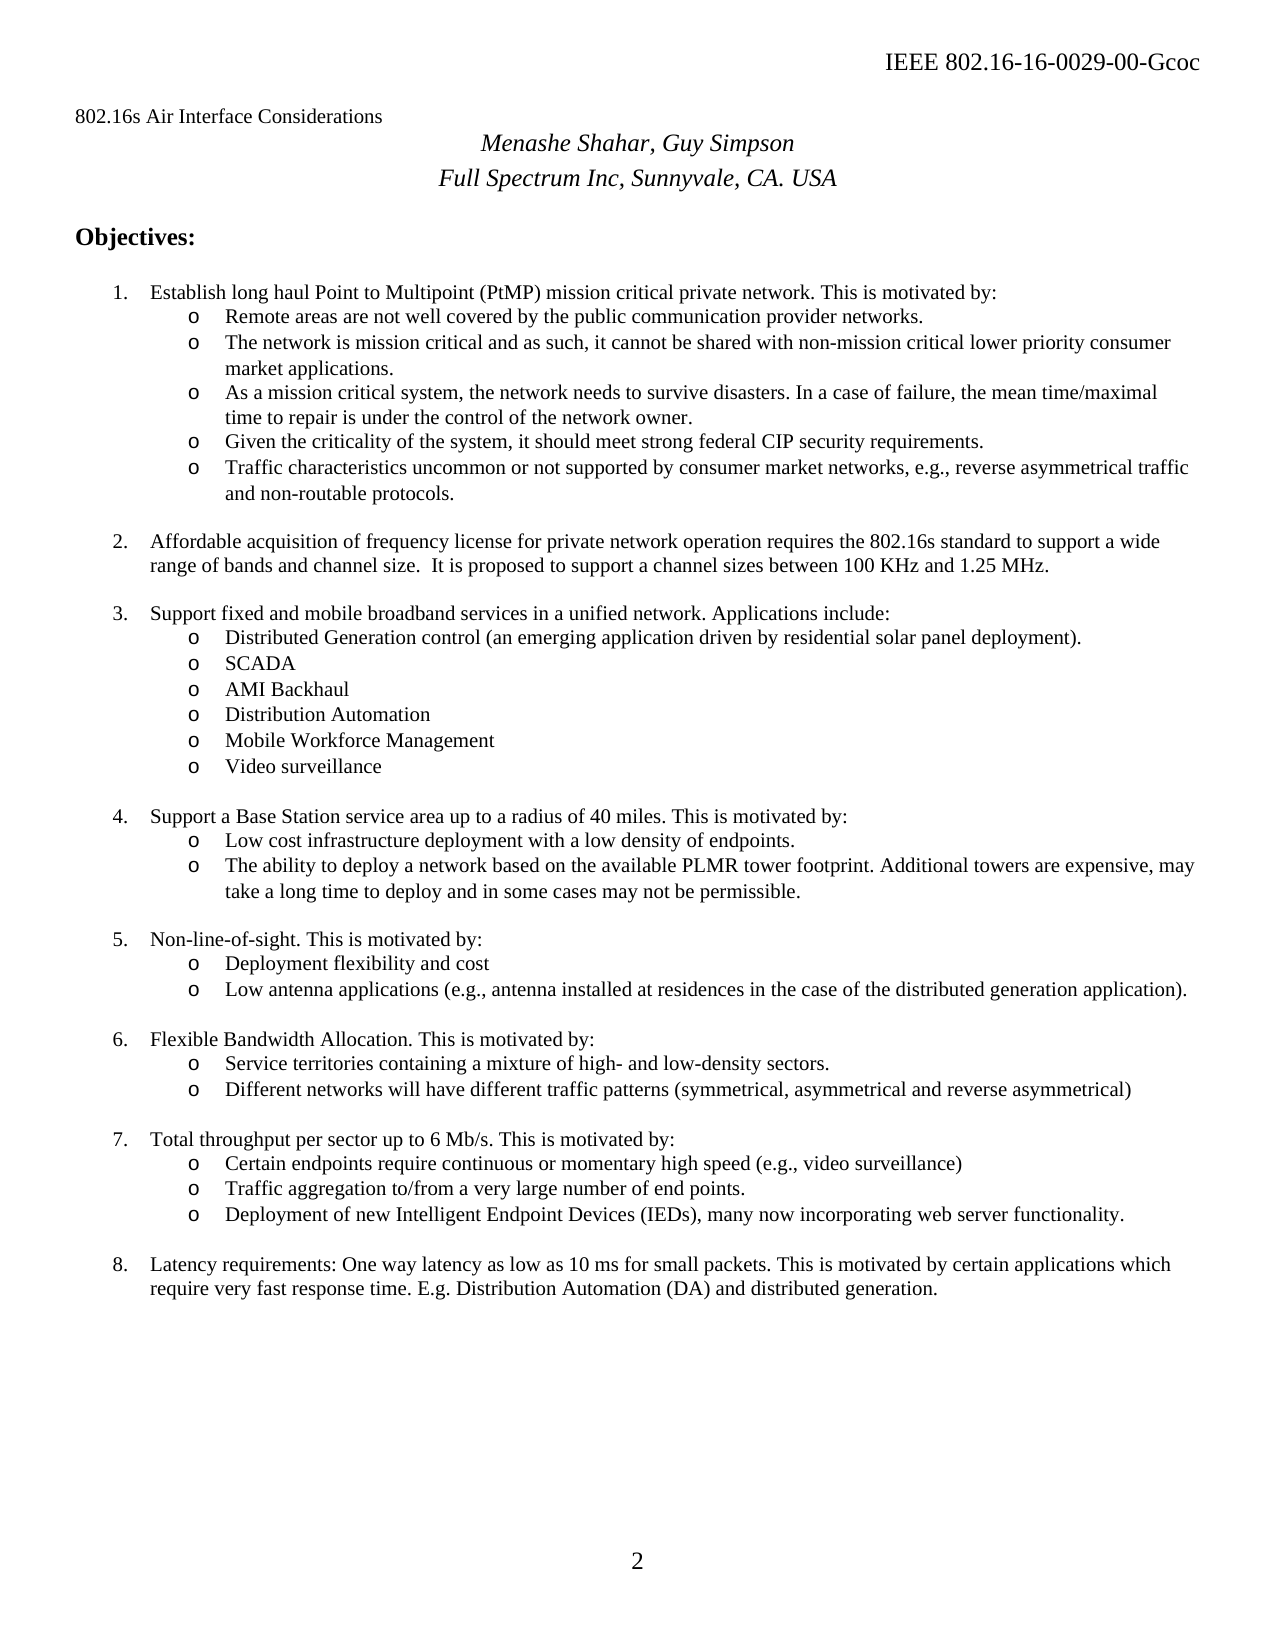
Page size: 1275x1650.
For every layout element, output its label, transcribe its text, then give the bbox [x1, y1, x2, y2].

list Distributed Generation control (an emerging application driven by residential solar panel deployment). [187, 625, 1200, 651]
list Establish long haul Point to Multipoint (PtMP) mission critical private network. This is motivated by: [112, 280, 1200, 304]
list Support a Base Station service area up to a radius of 40 miles. This is motivated by: [112, 804, 1200, 828]
list Remote areas are not well covered by the public communication provider networks. [187, 304, 1200, 330]
list Video surveillance [187, 754, 1200, 779]
list Different networks will have different traffic patterns (symmetrical, asymmetrical and reverse asymmetrical) [187, 1077, 1200, 1102]
list Distribution Automation [187, 702, 1200, 728]
list Affordable acquisition of frequency license for private network operation requires the 802.16s standard to support a wide range of bands and channel size. It is proposed to support a channel sizes between 100 KHz and 1.25 MHz. [112, 529, 1200, 577]
subtitle Full Spectrum Inc, Sunnyvale, CA. USA [75, 163, 1200, 192]
list Deployment of new Intelligent Endpoint Devices (IEDs), many now incorporating web server functionality. [187, 1202, 1200, 1228]
list Support fixed and mobile broadband services in a unified network. Applications include: [112, 601, 1200, 625]
list Mobile Workforce Management [187, 728, 1200, 754]
list Low cost infrastructure deployment with a low density of endpoints. [187, 828, 1200, 853]
list Non-line-of-sight. This is motivated by: [112, 927, 1200, 951]
list Given the criticality of the system, it should meet strong federal CIP security requirements. [187, 429, 1200, 455]
list Total throughput per sector up to 6 Mb/s. This is motivated by: [112, 1126, 1200, 1151]
list Deployment flexibility and cost [187, 951, 1200, 977]
list Certain endpoints require continuous or momentary high speed (e.g., video surveillance) [187, 1151, 1200, 1176]
list Low antenna applications (e.g., antenna installed at residences in the case of the distributed generation application). [187, 977, 1200, 1003]
list AMI Backhaul [187, 677, 1200, 702]
list Latency requirements: One way latency as low as 10 ms for small packets. This is motivated by certain applications which require very fast response time. E.g. Distribution Automation (DA) and distributed generation. [112, 1252, 1200, 1300]
list Traffic aggregation to/from a very large number of end points. [187, 1176, 1200, 1202]
text Objectives: [75, 222, 1200, 251]
list The network is mission critical and as such, it cannot be shared with non-mission critical lower priority consumer market applications. [187, 330, 1200, 379]
list As a mission critical system, the network needs to survive disasters. In a case of failure, the mean time/maximal time to repair is under the control of the network owner. [187, 379, 1200, 429]
list Flexible Bandwidth Allocation. This is motivated by: [112, 1027, 1200, 1051]
list The ability to deploy a network based on the available PLMR tower footprint. Additional towers are expensive, may take a long time to deploy and in some cases may not be permissible. [187, 853, 1200, 903]
list SCADA [187, 651, 1200, 677]
list Traffic characteristics uncommon or not supported by consumer market networks, e.g., reverse asymmetrical traffic and non-routable protocols. [187, 455, 1200, 505]
title 802.16s Air Interface Considerations [75, 104, 1200, 128]
list Service territories containing a mixture of high- and low-density sectors. [187, 1051, 1200, 1077]
subtitle Menashe Shahar, Guy Simpson [75, 128, 1200, 157]
